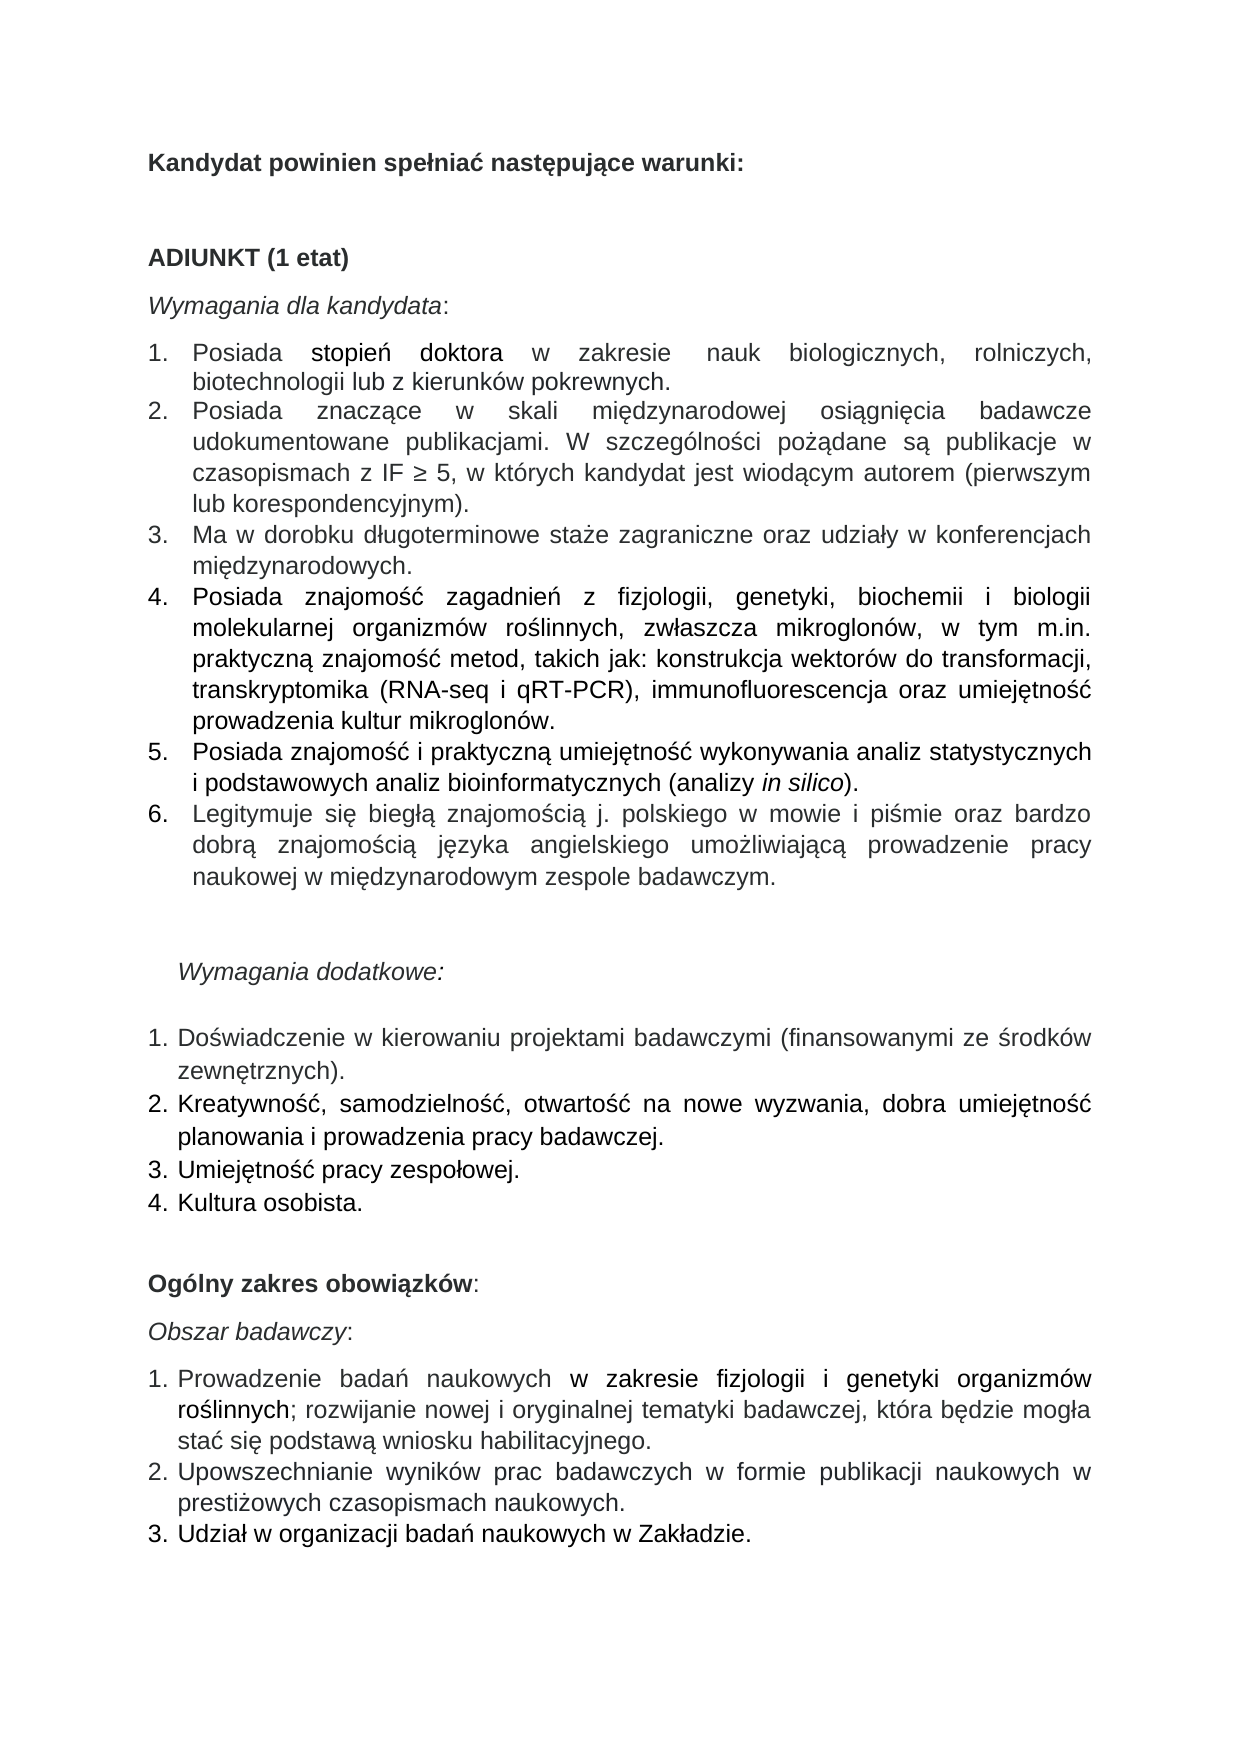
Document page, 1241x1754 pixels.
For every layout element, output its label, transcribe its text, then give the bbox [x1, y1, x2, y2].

list Ma w dorobku długoterminowe staże zagraniczne oraz udziały w konferencjach międzynarodowych. [148, 520, 1093, 580]
list Udział w organizacji badań naukowych w Zakładzie. [148, 1519, 1093, 1548]
text Ogólny zakres obowiązków: [148, 1269, 1093, 1298]
list Upowszechnianie wyników prac badawczych w formie publikacji naukowych w prestiżowych czasopismach naukowych. [148, 1457, 1093, 1517]
list Wymagania dodatkowe: [177, 957, 1093, 986]
text ADIUNKT (1 etat) [148, 243, 1093, 272]
list Kreatywność, samodzielność, otwartość na nowe wyzwania, dobra umiejętność planowania i prowadzenia pracy badawczej. [148, 1089, 1093, 1151]
list Doświadczenie w kierowaniu projektami badawczymi (finansowanymi ze środków zewnętrznych). [148, 1023, 1093, 1085]
text Obszar badawczy: [148, 1317, 1093, 1345]
text Wymagania dla kandydata: [148, 291, 1093, 319]
list Posiada znaczące w skali międzynarodowej osiągnięcia badawcze udokumentowane publikacjami. W szczególności pożądane są publikacje w czasopismach z IF ≥ 5, w których kandydat jest wiodącym autorem (pierwszym lub korespondencyjnym). [148, 396, 1093, 518]
list Posiada znajomość zagadnień z fizjologii, genetyki, biochemii i biologii molekularnej organizmów roślinnych, zwłaszcza mikroglonów, w tym m.in. praktyczną znajomość metod, takich jak: konstrukcja wektorów do transformacji, transkryptomika (RNA-seq i qRT-PCR), immunofluorescencja oraz umiejętność prowadzenia kultur mikroglonów. [148, 582, 1093, 735]
list Kultura osobista. [148, 1188, 1093, 1217]
list Umiejętność pracy zespołowej. [148, 1155, 1093, 1184]
text Kandydat powinien spełniać następujące warunki: [148, 148, 1093, 176]
list Prowadzenie badań naukowych w zakresie fizjologii i genetyki organizmów roślinnych; rozwijanie nowej i oryginalnej tematyki badawczej, która będzie mogła stać się podstawą wniosku habilitacyjnego. [148, 1364, 1093, 1455]
list Posiada stopień doktora w zakresie nauk biologicznych, rolniczych, biotechnologii lub z kierunków pokrewnych. [148, 338, 1093, 396]
list Legitymuje się biegłą znajomością j. polskiego w mowie i piśmie oraz bardzo dobrą znajomością języka angielskiego umożliwiającą prowadzenie pracy naukowej w międzynarodowym zespole badawczym. [148, 799, 1093, 890]
list Posiada znajomość i praktyczną umiejętność wykonywania analiz statystycznych i podstawowych analiz bioinformatycznych (analizy in silico). [148, 737, 1093, 797]
